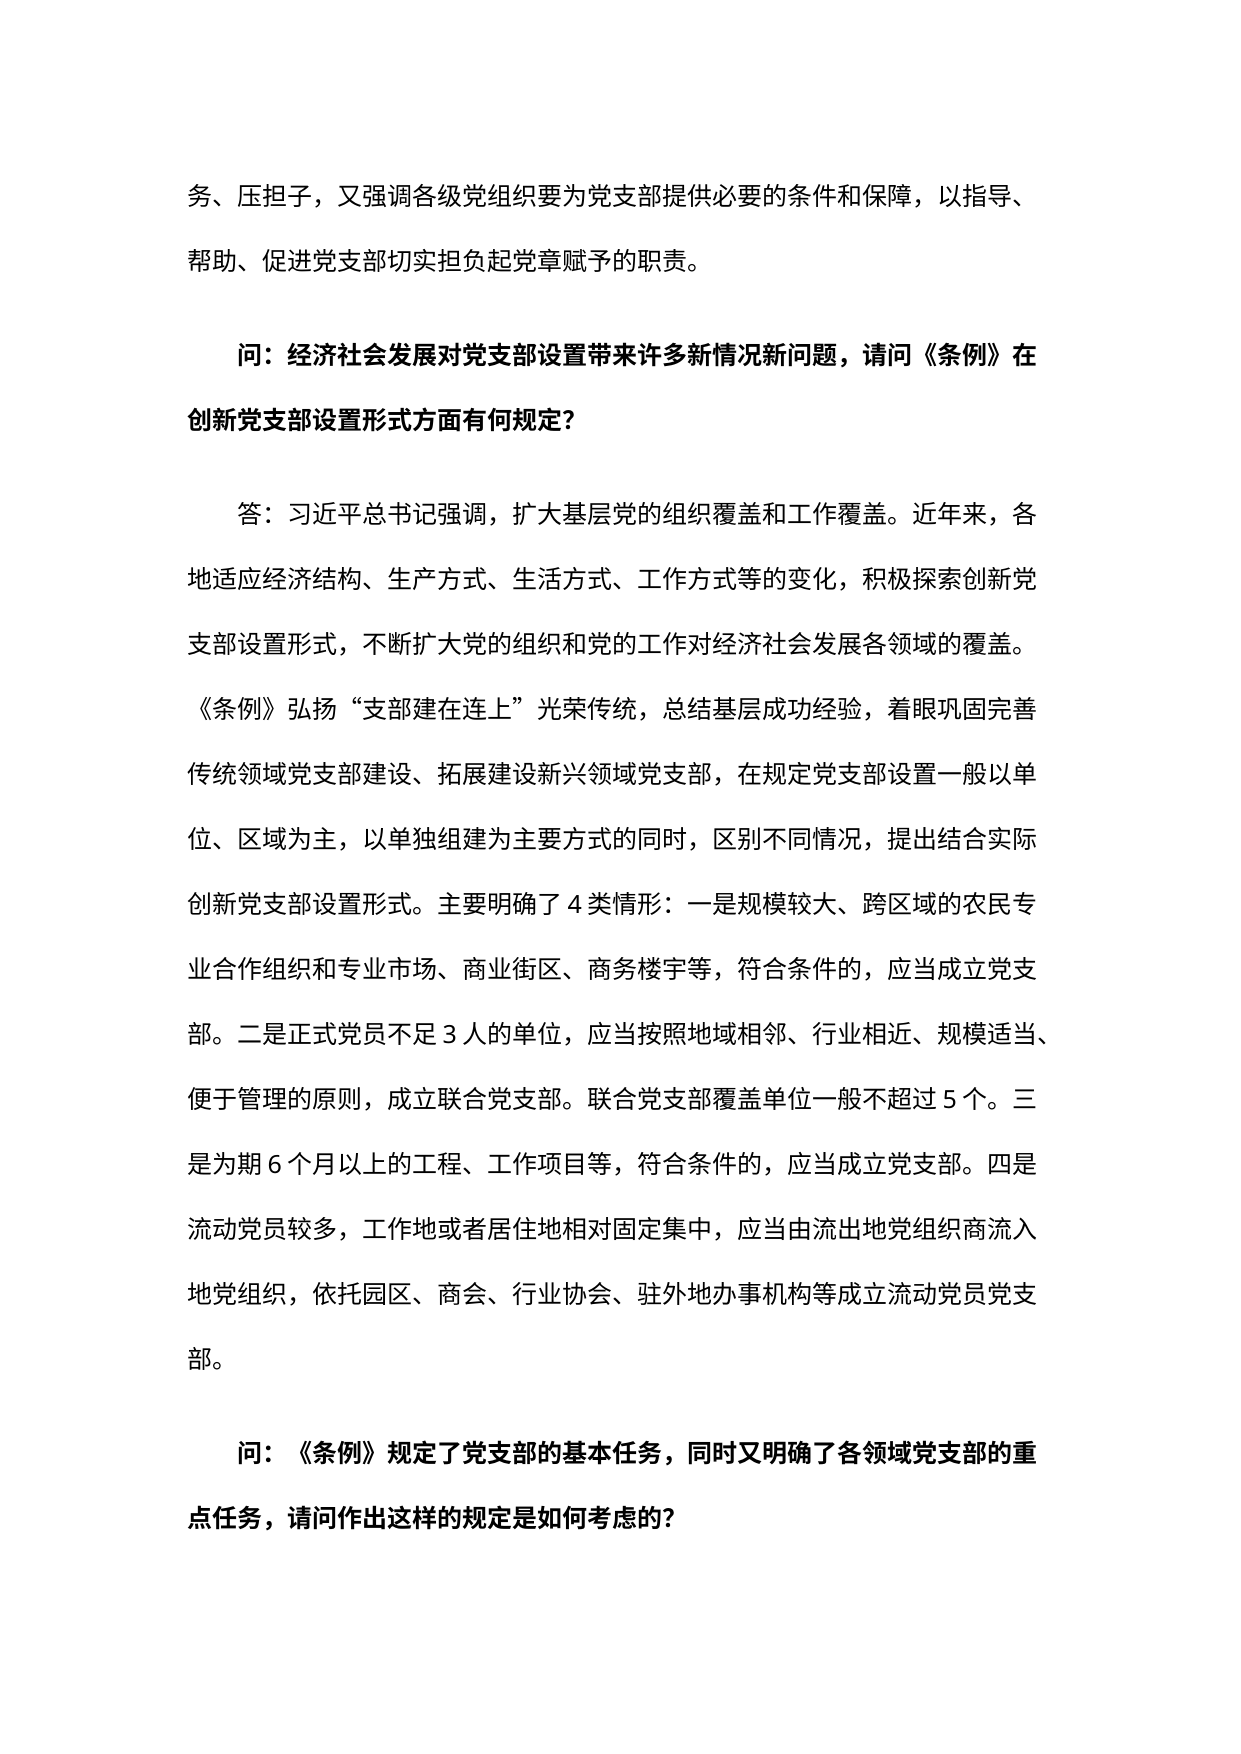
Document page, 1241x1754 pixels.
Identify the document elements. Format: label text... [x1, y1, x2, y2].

text 问：《条例》规定了党支部的基本任务，同时又明确了各领域党支部的重点任务，请问作出这样的规定是如何考虑的？ [187, 1419, 1053, 1549]
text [187, 162, 1053, 292]
text 答：习近平总书记强调，扩大基层党的组织覆盖和工作覆盖。近年来，各地适应经济结构、生产方式、生活方式、工作方式等的变化，积极探索创新党支部设置形式，不断扩大党的组织和党的工作对经济社会发展各领域的覆盖。《条例》弘扬“支部建在连上”光荣传统，总结基层成功经验，着眼巩固完善传统领域党支部建设、拓展建设新兴领域党支部，在规定党支部设置一般以单位、区域为主，以单独组建为主要方式的同时，区别不同情况，提出结合实际创新党支部设置形式。主要明确了4类情形：一是规模较大、跨区域的农民专业合作组织和专业市场、商业街区、商务楼宇等，符合条件的，应当成立党支部。二是正式党员不足3人的单位，应当按照地域相邻、行业相近、规模适当、便于管理的原则，成立联合党支部。联合党支部覆盖单位一般不超过5个。三是为期6个月以上的工程、工作项目等，符合条件的，应当成立党支部。四是流动党员较多，工作地或者居住地相对固定集中，应当由流出地党组织商流入地党组织，依托园区、商会、行业协会、驻外地办事机构等成立流动党员党支部。 [187, 480, 1053, 1390]
text 问：经济社会发展对党支部设置带来许多新情况新问题，请问《条例》在创新党支部设置形式方面有何规定？ [187, 321, 1053, 451]
